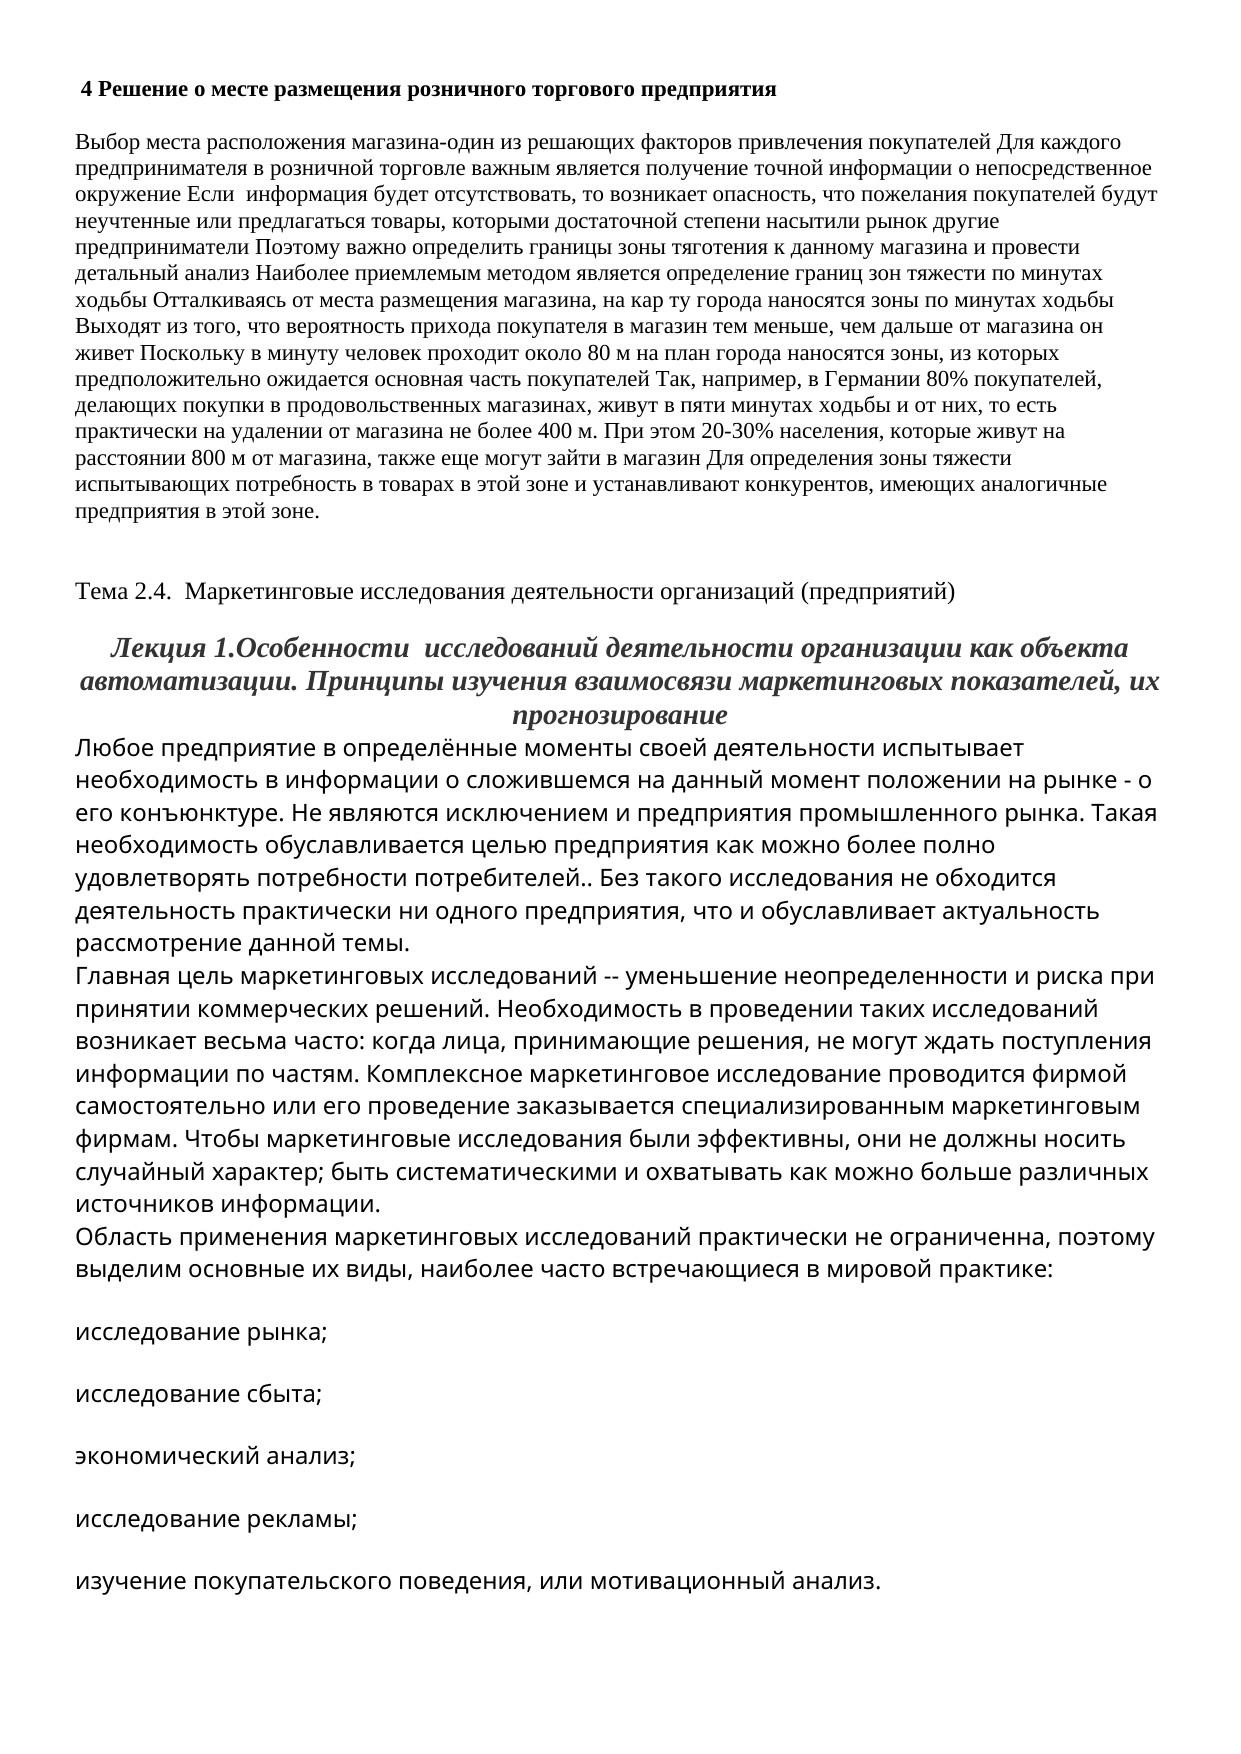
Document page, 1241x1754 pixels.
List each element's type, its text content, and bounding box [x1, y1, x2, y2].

text экономический анализ; [75, 1439, 1165, 1472]
text Любое предприятие в определённые моменты своей деятельности испытывает необходимость в информации о сложившемся на данный момент положении на рынке - о его конъюнктуре. Не являются исключением и предприятия промышленного рынка. Такая необходимость обуславливается целью предприятия как можно более полно удовлетворять потребности потребителей.. Без такого исследования не обходится деятельность практически ни одного предприятия, что и обуславливает актуальность рассмотрение данной темы. [75, 731, 1165, 959]
text изучение покупательского поведения, или мотивационный анализ. [75, 1564, 1165, 1596]
text Область применения маркетинговых исследований практически не ограниченна, поэтому выделим основные их виды, наиболее часто встречающиеся в мировой практике: [75, 1219, 1165, 1285]
text исследование сбыта; [75, 1377, 1165, 1409]
text Выбор места расположения магазина-один из решающих факторов привлечения покупателей Для каждого предпринимателя в розничной торговле важным является получение точной информации о непосредственное окружение Если информация будет отсутствовать, то возникает опасность, что пожелания покупателей будут неучтенные или предлагаться товары, которыми достаточной степени насытили рынок другие предприниматели Поэтому важно определить границы зоны тяготения к данному магазина и провести детальный анализ Наиболее приемлемым методом является определение границ зон тяжести по минутах ходьбы Отталкиваясь от места размещения магазина, на кар ту города наносятся зоны по минутах ходьбы Выходят из того, что вероятность прихода покупателя в магазин тем меньше, чем дальше от магазина он живет Поскольку в минуту человек проходит около 80 м на план города наносятся зоны, из которых предположительно ожидается основная часть покупателей Так, например, в Германии 80% покупателей, делающих покупки в продовольственных магазинах, живут в пяти минутах ходьбы и от них, то есть практически на удалении от магазина не более 400 м. При этом 20-30% населения, которые живут на расстоянии 800 м от магазина, также еще могут зайти в магазин Для определения зоны тяжести испытывающих потребность в товарах в этой зоне и устанавливают конкурентов, имеющих аналогичные предприятия в этой зоне. [75, 128, 1165, 523]
text Главная цель маркетинговых исследований -- уменьшение неопределенности и риска при принятии коммерческих решений. Необходимость в проведении таких исследований возникает весьма часто: когда лица, принимающие решения, не могут ждать поступления информации по частям. Комплексное маркетинговое исследование проводится фирмой самостоятельно или его проведение заказывается специализированным маркетинговым фирмам. Чтобы маркетинговые исследования были эффективны, они не должны носить случайный характер; быть систематическими и охватывать как можно больше различных источников информации. [381, 959, 1165, 1219]
text Тема 2.4. Маркетинговые исследования деятельности организаций (предприятий) [75, 576, 1165, 605]
text 4 Решение о месте размещения розничного торгового предприятия [75, 75, 1165, 101]
text исследование рынка; [75, 1314, 1165, 1347]
text исследование рекламы; [75, 1501, 1165, 1534]
text Лекция 1.Особенности исследований деятельности организации как объекта автоматизации. Принципы изучения взаимосвязи маркетинговых показателей, их прогнозирование [75, 630, 1165, 731]
